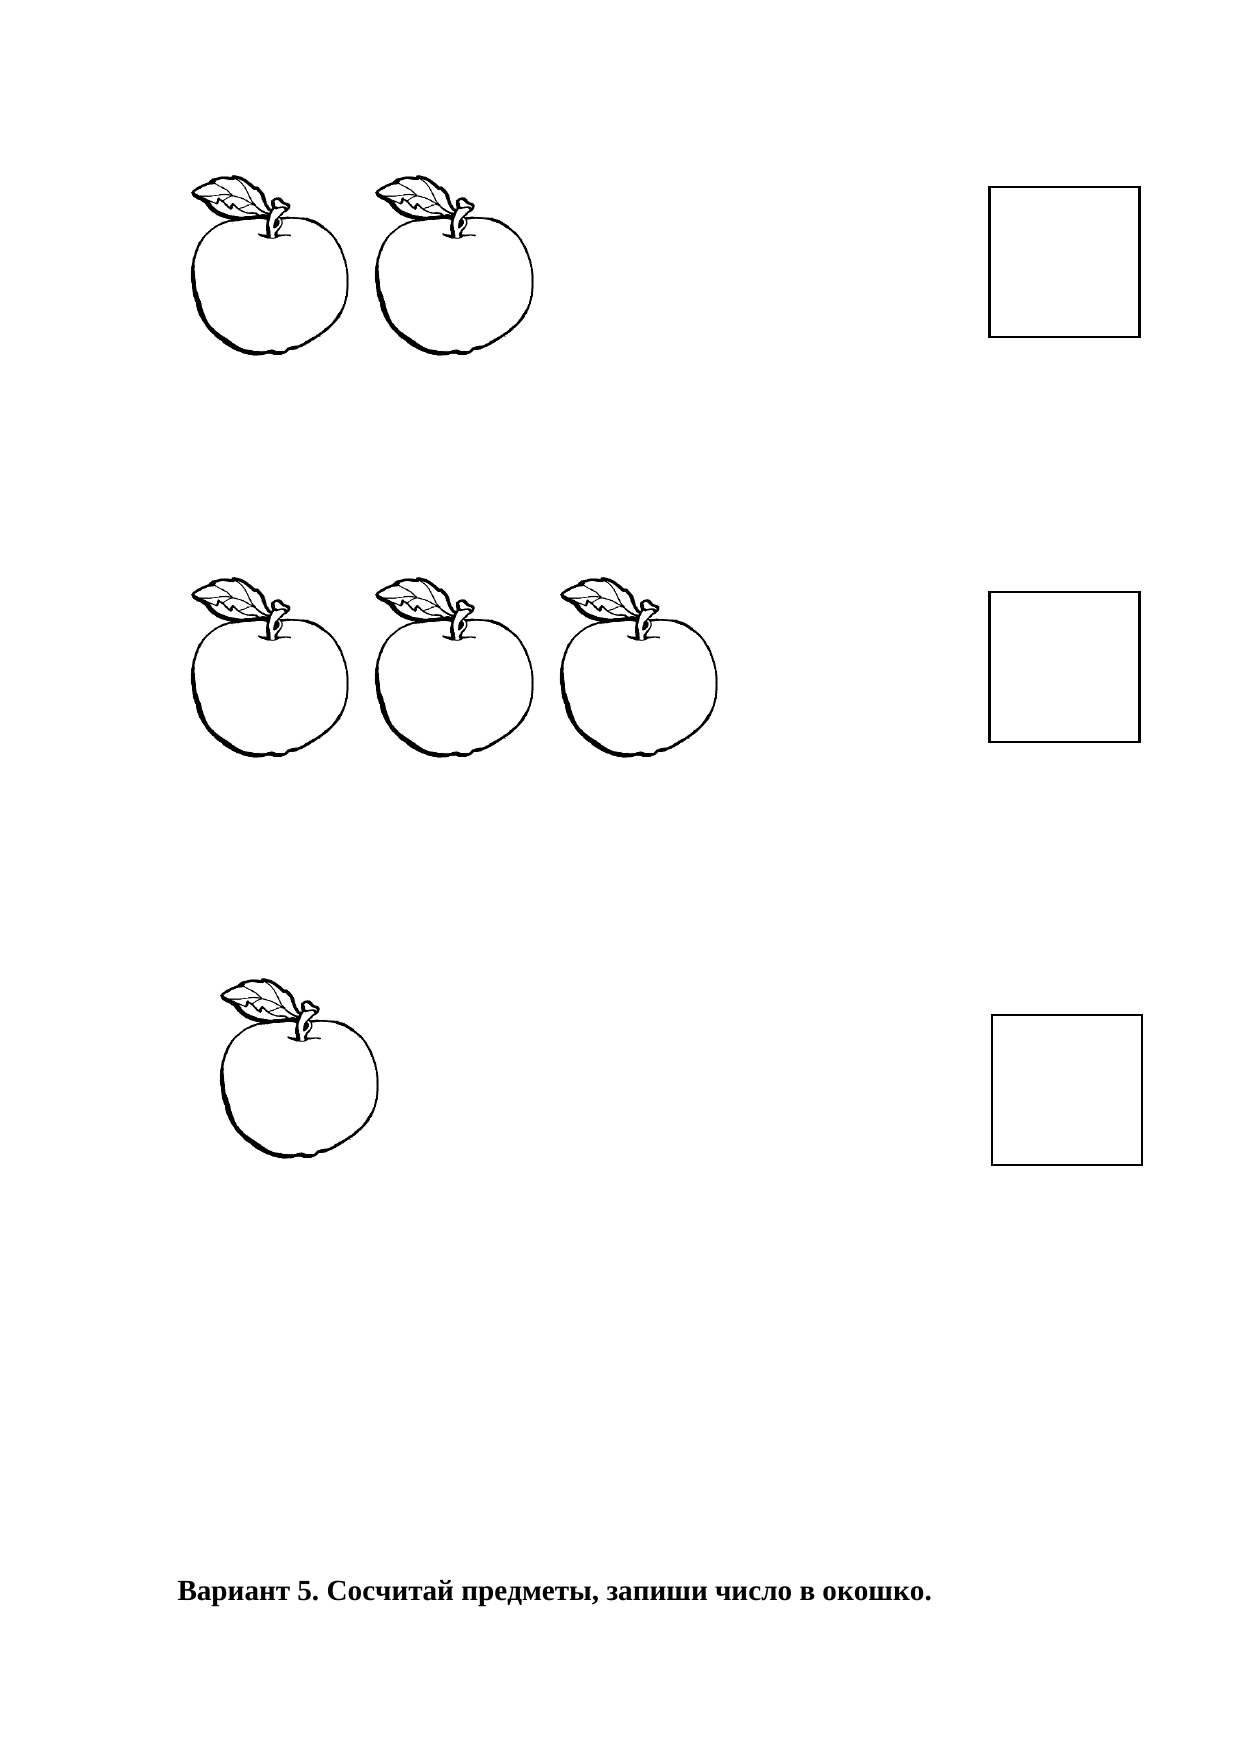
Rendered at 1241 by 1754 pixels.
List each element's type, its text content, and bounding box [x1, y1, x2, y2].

table_header [177, 170, 797, 466]
picture [188, 571, 351, 761]
picture [217, 973, 381, 1163]
picture [557, 571, 720, 761]
table_cell [177, 466, 797, 868]
text Вариант 5. Сосчитай предметы, запиши число в окошко. [177, 1573, 1152, 1607]
table_cell [797, 868, 1151, 1199]
table_cell [177, 868, 797, 1199]
picture [372, 170, 536, 359]
picture [372, 571, 536, 761]
table_header [797, 170, 1151, 466]
picture [188, 170, 351, 359]
table_cell [797, 466, 1151, 868]
